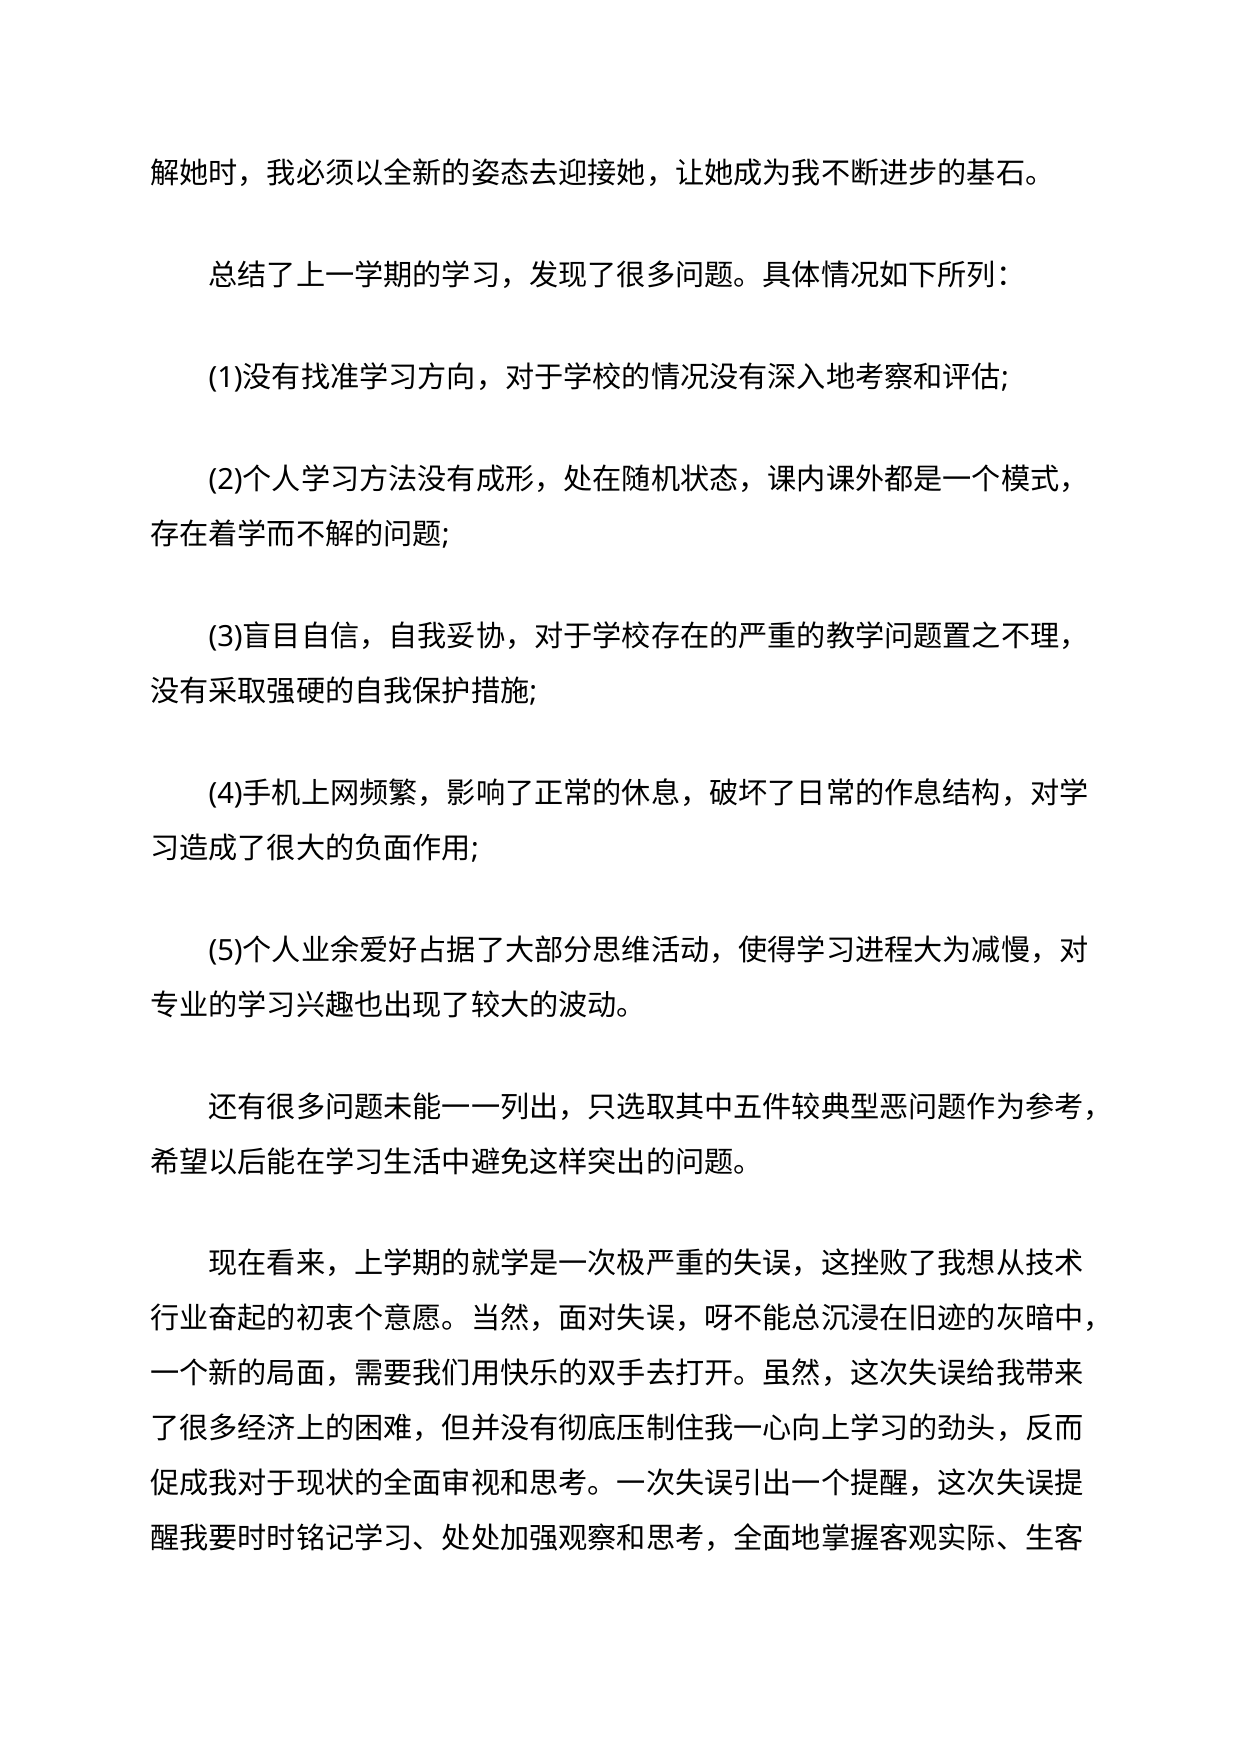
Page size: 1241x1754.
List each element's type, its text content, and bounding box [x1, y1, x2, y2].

text (1)没有找准学习方向，对于学校的情况没有深入地考察和评估; [150, 353, 1090, 396]
text 总结了上一学期的学习，发现了很多问题。具体情况如下所列： [150, 252, 1090, 294]
text (3)盲目自信，自我妥协，对于学校存在的严重的教学问题置之不理，没有采取强硬的自我保护措施; [150, 612, 1090, 710]
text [150, 1240, 1090, 1557]
text (5)个人业余爱好占据了大部分思维活动，使得学习进程大为减慢，对专业的学习兴趣也出现了较大的波动。 [150, 926, 1090, 1024]
text 还有很多问题未能一一列出，只选取其中五件较典型恶问题作为参考，希望以后能在学习生活中避免这样突出的问题。 [150, 1083, 1090, 1180]
text (4)手机上网频繁，影响了正常的休息，破坏了日常的作息结构，对学习造成了很大的负面作用; [150, 769, 1090, 867]
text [150, 150, 1090, 192]
text (2)个人学习方法没有成形，处在随机状态，课内课外都是一个模式，存在着学而不解的问题; [150, 456, 1090, 553]
